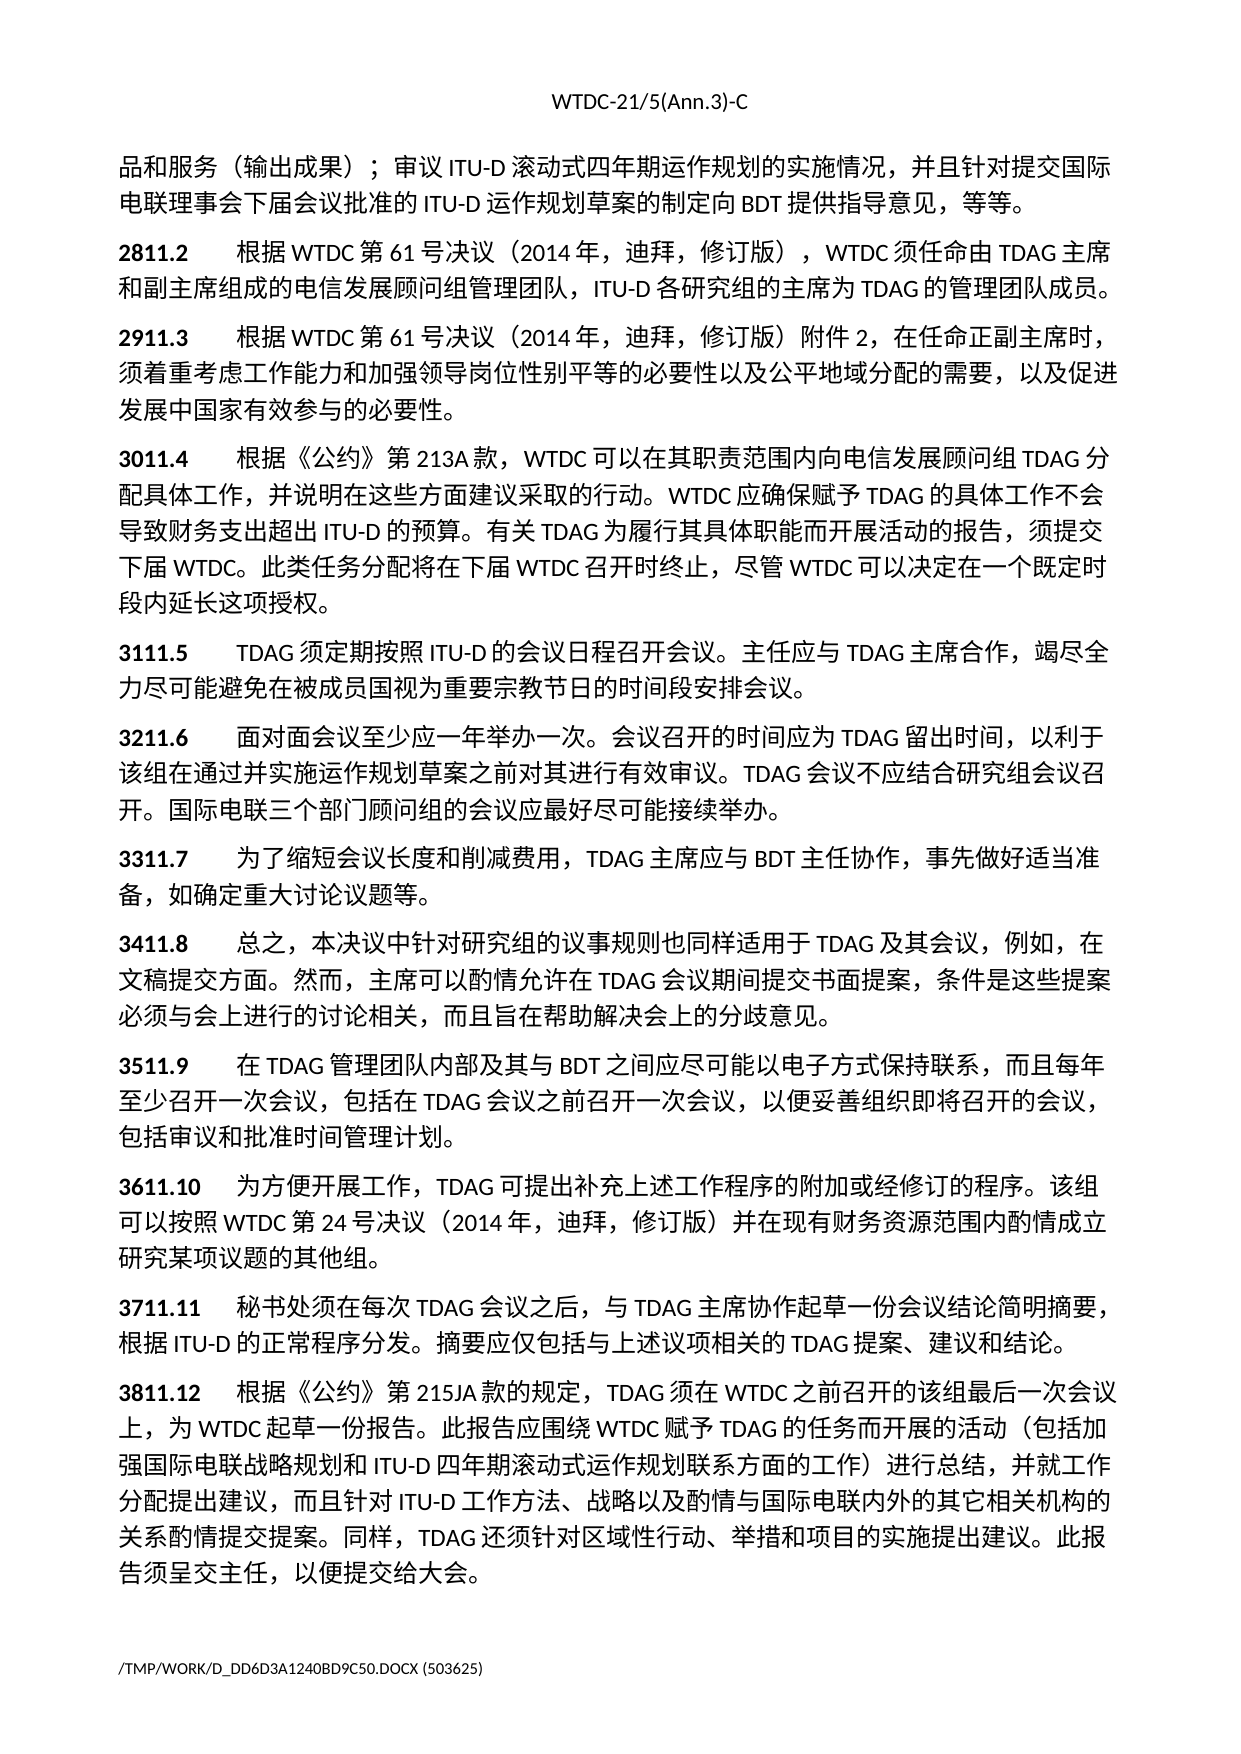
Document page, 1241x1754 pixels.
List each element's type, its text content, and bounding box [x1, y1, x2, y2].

text 总之，本决议中针对研究组的议事规则也同样适用于TDAG及其会议，例如，在文稿提交方面。然而，主席可以酌情允许在TDAG会议期间提交书面提案，条件是这些提案必须与会上进行的讨论相关，而且旨在帮助解决会上的分歧意见。 [118, 924, 1122, 1033]
text 秘书处须在每次TDAG会议之后，与TDAG主席协作起草一份会议结论简明摘要，根据ITU-D的正常程序分发。摘要应仅包括与上述议项相关的TDAG提案、建议和结论。 [118, 1288, 1122, 1360]
text 根据WTDC第61号决议（2014年，迪拜，修订版），WTDC须任命由TDAG主席和副主席组成的电信发展顾问组管理团队，ITU-D各研究组的主席为TDAG的管理团队成员。 [118, 233, 1122, 305]
text 为方便开展工作，TDAG可提出补充上述工作程序的附加或经修订的程序。该组可以按照WTDC第24号决议（2014年，迪拜，修订版）并在现有财务资源范围内酌情成立研究某项议题的其他组。 [118, 1166, 1122, 1275]
text 根据WTDC第61号决议（2014年，迪拜，修订版）附件2，在任命正副主席时，须着重考虑工作能力和加强领导岗位性别平等的必要性以及公平地域分配的需要，以及促进发展中国家有效参与的必要性。 [118, 318, 1122, 426]
text 面对面会议至少应一年举办一次。会议召开的时间应为TDAG留出时间，以利于该组在通过并实施运作规划草案之前对其进行有效审议。TDAG会议不应结合研究组会议召开。国际电联三个部门顾问组的会议应最好尽可能接续举办。 [118, 718, 1122, 826]
text 为了缩短会议长度和削减费用，TDAG主席应与BDT主任协作，事先做好适当准备，如确定重大讨论议题等。 [118, 839, 1122, 911]
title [118, 148, 1122, 220]
text 在TDAG管理团队内部及其与BDT之间应尽可能以电子方式保持联系，而且每年至少召开一次会议，包括在TDAG会议之前召开一次会议，以便妥善组织即将召开的会议，包括审议和批准时间管理计划。 [118, 1045, 1122, 1154]
text 根据《公约》第215JA款的规定，TDAG须在WTDC之前召开的该组最后一次会议上，为WTDC起草一份报告。此报告应围绕WTDC赋予TDAG的任务而开展的活动（包括加强国际电联战略规划和ITU-D四年期滚动式运作规划联系方面的工作）进行总结，并就工作分配提出建议，而且针对ITU-D工作方法、战略以及酌情与国际电联内外的其它相关机构的关系酌情提交提案。同样，TDAG还须针对区域性行动、举措和项目的实施提出建议。此报告须呈交主任，以便提交给大会。 [118, 1373, 1122, 1590]
text 根据《公约》第213A款，WTDC可以在其职责范围内向分配具体工作，并说明在这些方面建议采取的行动。WTDC应确保赋予TDAG的具体工作不会导致财务支出超出ITU-D的预算。有关TDAG为履行其具体职能而开展活动的报告，须提交下届WTDC。此类任务分配将在下届WTDC召开时终止，尽管WTDC可以决定在一个既定时段内延长这项授权。 [118, 439, 1122, 620]
text TDAG须定期按照ITU-D的会议日程召开会议。主任应与TDAG主席合作，竭尽全力尽可能避免在被成员国视为重要宗教节日的时间段安排会议。 [118, 633, 1122, 705]
